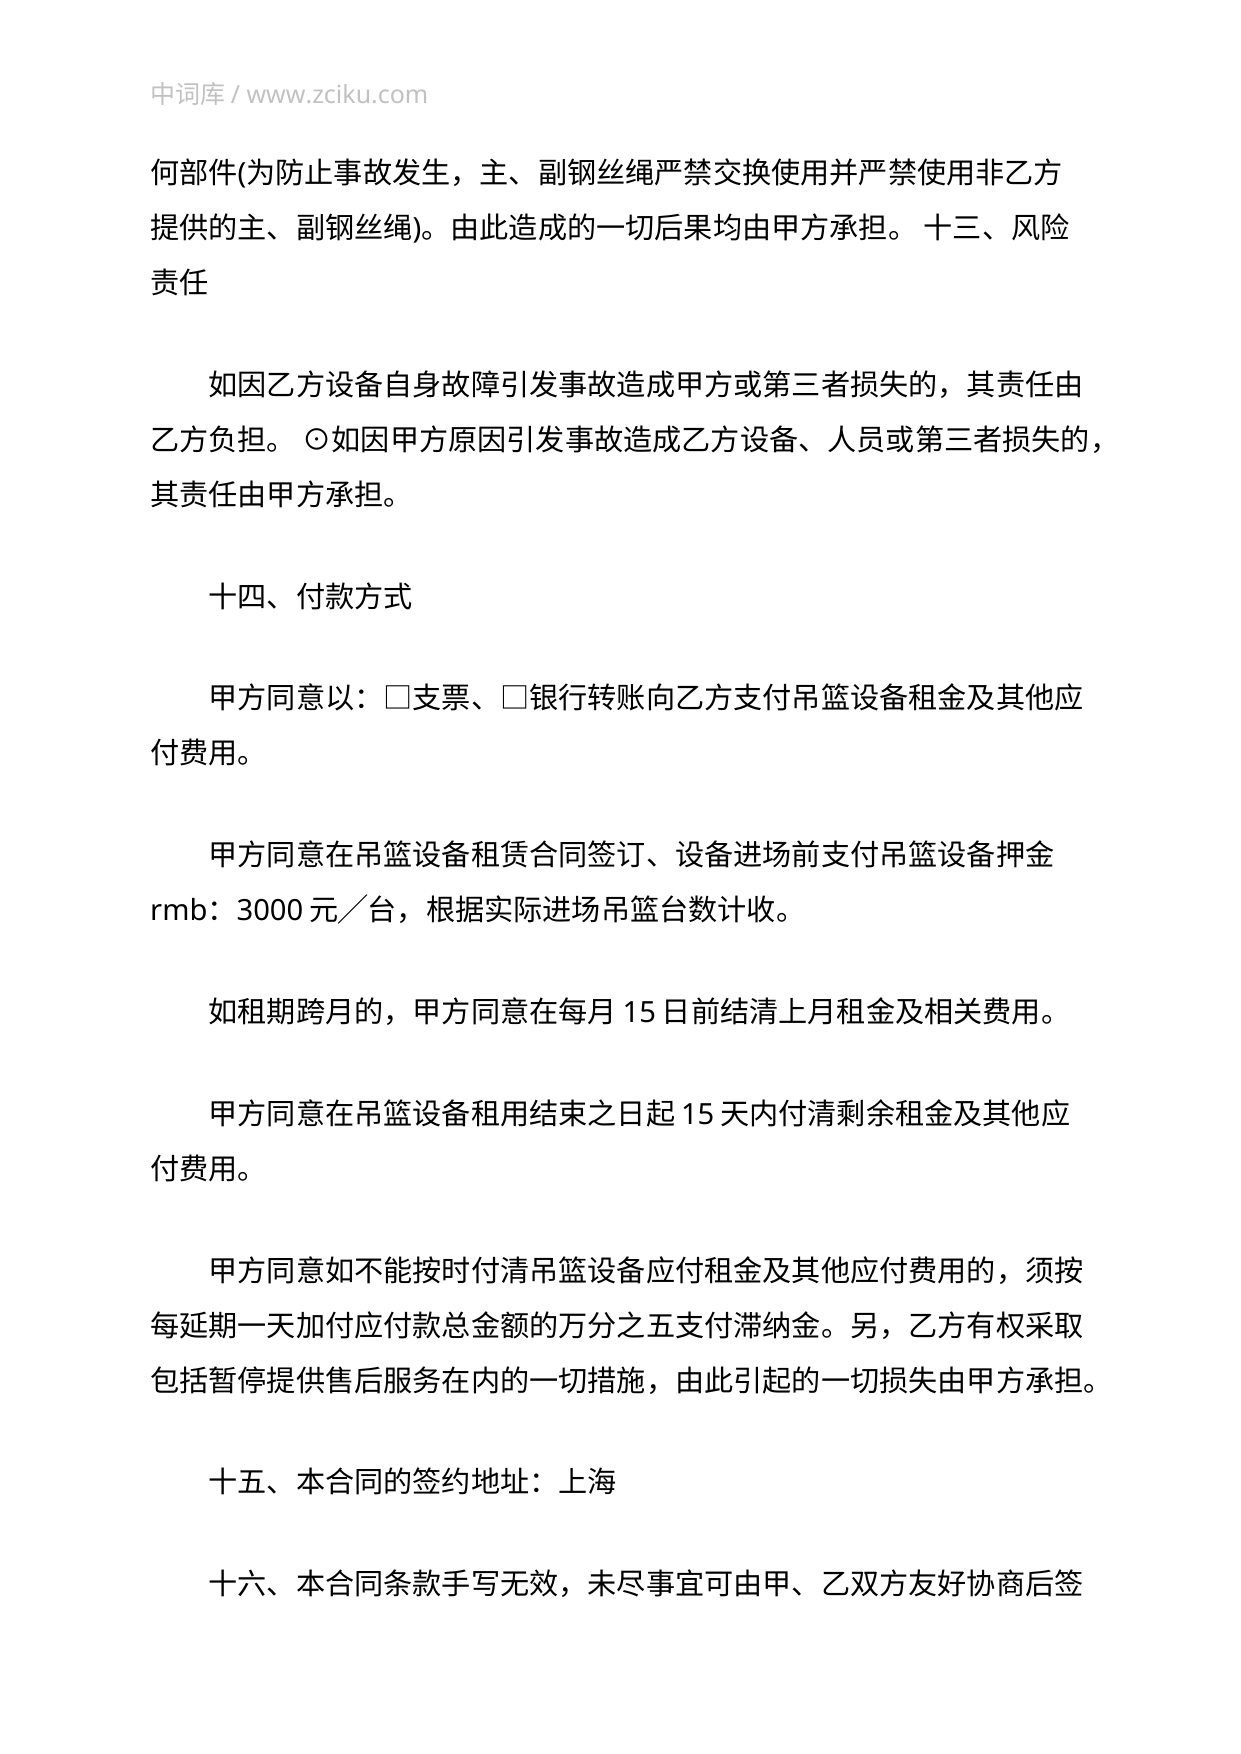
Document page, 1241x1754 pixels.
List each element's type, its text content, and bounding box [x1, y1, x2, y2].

text 甲方同意如不能按时付清吊篮设备应付租金及其他应付费用的，须按每延期一天加付应付款总金额的万分之五支付滞纳金。另，乙方有权采取包括暂停提供售后服务在内的一切措施，由此引起的一切损失由甲方承担。 [150, 1247, 1090, 1399]
text 甲方同意在吊篮设备租赁合同签订、设备进场前支付吊篮设备押金rmb：3000元╱台，根据实际进场吊篮台数计收。 [150, 832, 1090, 929]
text 如租期跨月的，甲方同意在每月15日前结清上月租金及相关费用。 [150, 989, 1090, 1031]
text 十四、付款方式 [150, 573, 1090, 616]
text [150, 1561, 1090, 1603]
text 如因乙方设备自身故障引发事故造成甲方或第三者损失的，其责任由乙方负担。 ⊙如因甲方原因引发事故造成乙方设备、人员或第三者损失的，其责任由甲方承担。 [150, 362, 1090, 514]
text 甲方同意在吊篮设备租用结束之日起15天内付清剩余租金及其他应付费用。 [150, 1091, 1090, 1188]
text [150, 150, 1090, 302]
text 甲方同意以：□支票、□银行转账向乙方支付吊篮设备租金及其他应付费用。 [150, 675, 1090, 772]
text 十五、本合同的签约地址：上海 [150, 1459, 1090, 1501]
